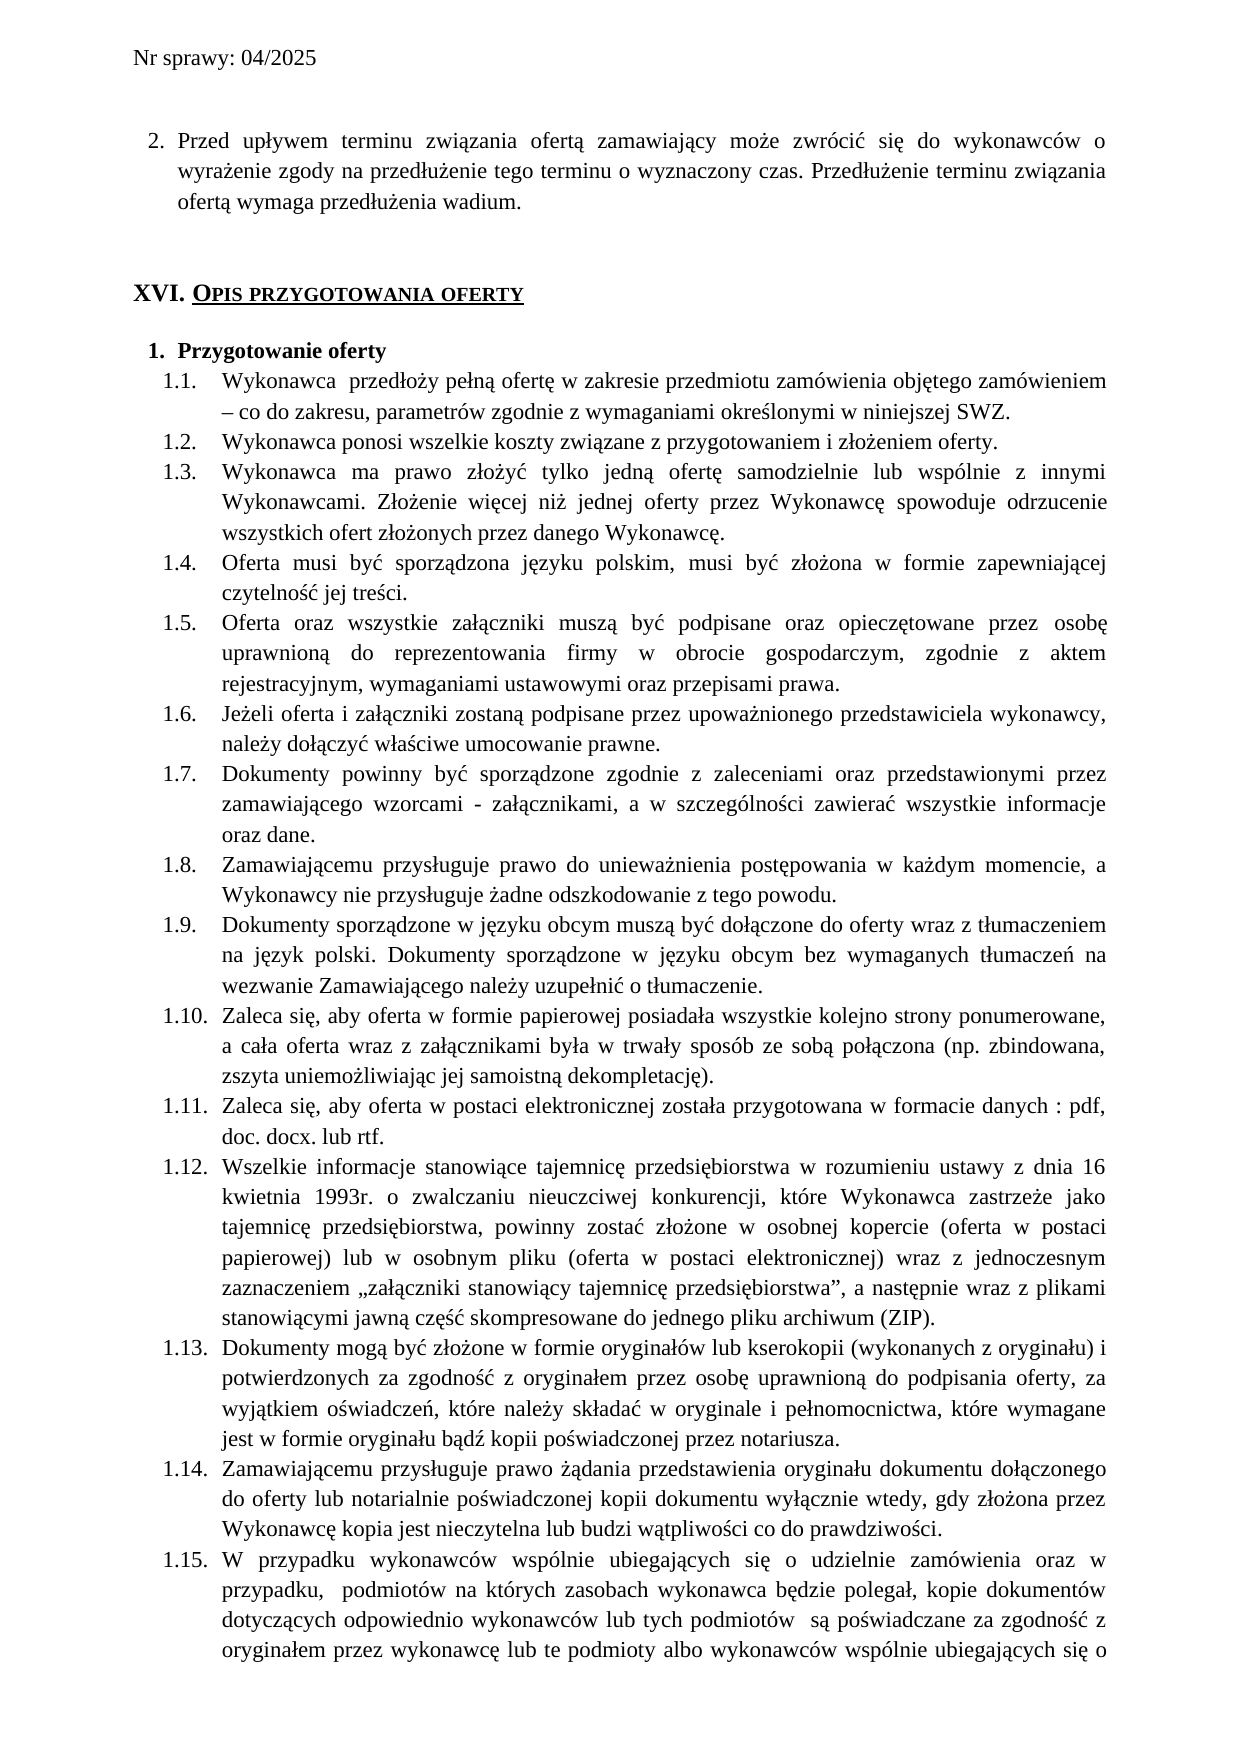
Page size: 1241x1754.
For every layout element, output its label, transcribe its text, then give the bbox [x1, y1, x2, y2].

list Przed upływem terminu związania ofertą zamawiający może zwrócić się do wykonawców o wyrażenie zgody na przedłużenie tego terminu o wyznaczony czas. Przedłużenie terminu związania ofertą wymaga przedłużenia wadium. [148, 127, 1107, 214]
list Przygotowanie oferty [148, 337, 1107, 364]
list Dokumenty mogą być złożone w formie oryginałów lub kserokopii (wykonanych z oryginału) i potwierdzonych za zgodność z oryginałem przez osobę uprawnioną do podpisania oferty, za wyjątkiem oświadczeń, które należy składać w oryginale i pełnomocnictwa, które wymagane jest w formie oryginału bądź kopii poświadczonej przez notariusza. [162, 1334, 1107, 1451]
list Zaleca się, aby oferta w postaci elektronicznej została przygotowana w formacie danych : pdf, doc. docx. lub rtf. [162, 1092, 1107, 1149]
list Wykonawca przedłoży pełną ofertę w zakresie przedmiotu zamówienia objętego zamówieniem – co do zakresu, parametrów zgodnie z wymaganiami określonymi w niniejszej SWZ. [162, 367, 1107, 424]
list Jeżeli oferta i załączniki zostaną podpisane przez upoważnionego przedstawiciela wykonawcy, należy dołączyć właściwe umocowanie prawne. [162, 700, 1107, 756]
list Wszelkie informacje stanowiące tajemnicę przedsiębiorstwa w rozumieniu ustawy z dnia 16 kwietnia 1993r. o zwalczaniu nieuczciwej konkurencji, które Wykonawca zastrzeże jako tajemnicę przedsiębiorstwa, powinny zostać złożone w osobnej kopercie (oferta w postaci papierowej) lub w osobnym pliku (oferta w postaci elektronicznej) wraz z jednoczesnym zaznaczeniem „załączniki stanowiący tajemnicę przedsiębiorstwa”, a następnie wraz z plikami stanowiącymi jawną część skompresowane do jednego pliku archiwum (ZIP). [162, 1153, 1107, 1330]
list Zamawiającemu przysługuje prawo do unieważnienia postępowania w każdym momencie, a Wykonawcy nie przysługuje żadne odszkodowanie z tego powodu. [162, 851, 1107, 907]
list Zaleca się, aby oferta w formie papierowej posiadała wszystkie kolejno strony ponumerowane, a cała oferta wraz z załącznikami była w trwały sposób ze sobą połączona (np. zbindowana, zszyta uniemożliwiając jej samoistną dekompletację). [162, 1002, 1107, 1089]
list Zamawiającemu przysługuje prawo żądania przedstawienia oryginału dokumentu dołączonego do oferty lub notarialnie poświadczonej kopii dokumentu wyłącznie wtedy, gdy złożona przez Wykonawcę kopia jest nieczytelna lub budzi wątpliwości co do prawdziwości. [162, 1455, 1107, 1542]
list Wykonawca ponosi wszelkie koszty związane z przygotowaniem i złożeniem oferty. [162, 428, 1107, 454]
list Dokumenty powinny być sporządzone zgodnie z zaleceniami oraz przedstawionymi przez zamawiającego wzorcami - załącznikami, a w szczególności zawierać wszystkie informacje oraz dane. [162, 760, 1107, 847]
list Wykonawca ma prawo złożyć tylko jedną ofertę samodzielnie lub wspólnie z innymi Wykonawcami. Złożenie więcej niż jednej oferty przez Wykonawcę spowoduje odrzucenie wszystkich ofert złożonych przez danego Wykonawcę. [162, 458, 1107, 545]
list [162, 1546, 1107, 1663]
list Dokumenty sporządzone w języku obcym muszą być dołączone do oferty wraz z tłumaczeniem na język polski. Dokumenty sporządzone w języku obcym bez wymaganych tłumaczeń na wezwanie Zamawiającego należy uzupełnić o tłumaczenie. [162, 911, 1107, 998]
list Oferta oraz wszystkie załączniki muszą być podpisane oraz opieczętowane przez osobę uprawnioną do reprezentowania firmy w obrocie gospodarczym, zgodnie z aktem rejestracyjnym, wymaganiami ustawowymi oraz przepisami prawa. [162, 609, 1107, 696]
list Oferta musi być sporządzona języku polskim, musi być złożona w formie zapewniającej czytelność jej treści. [162, 549, 1107, 605]
subtitle Opis przygotowania oferty [133, 278, 1107, 307]
